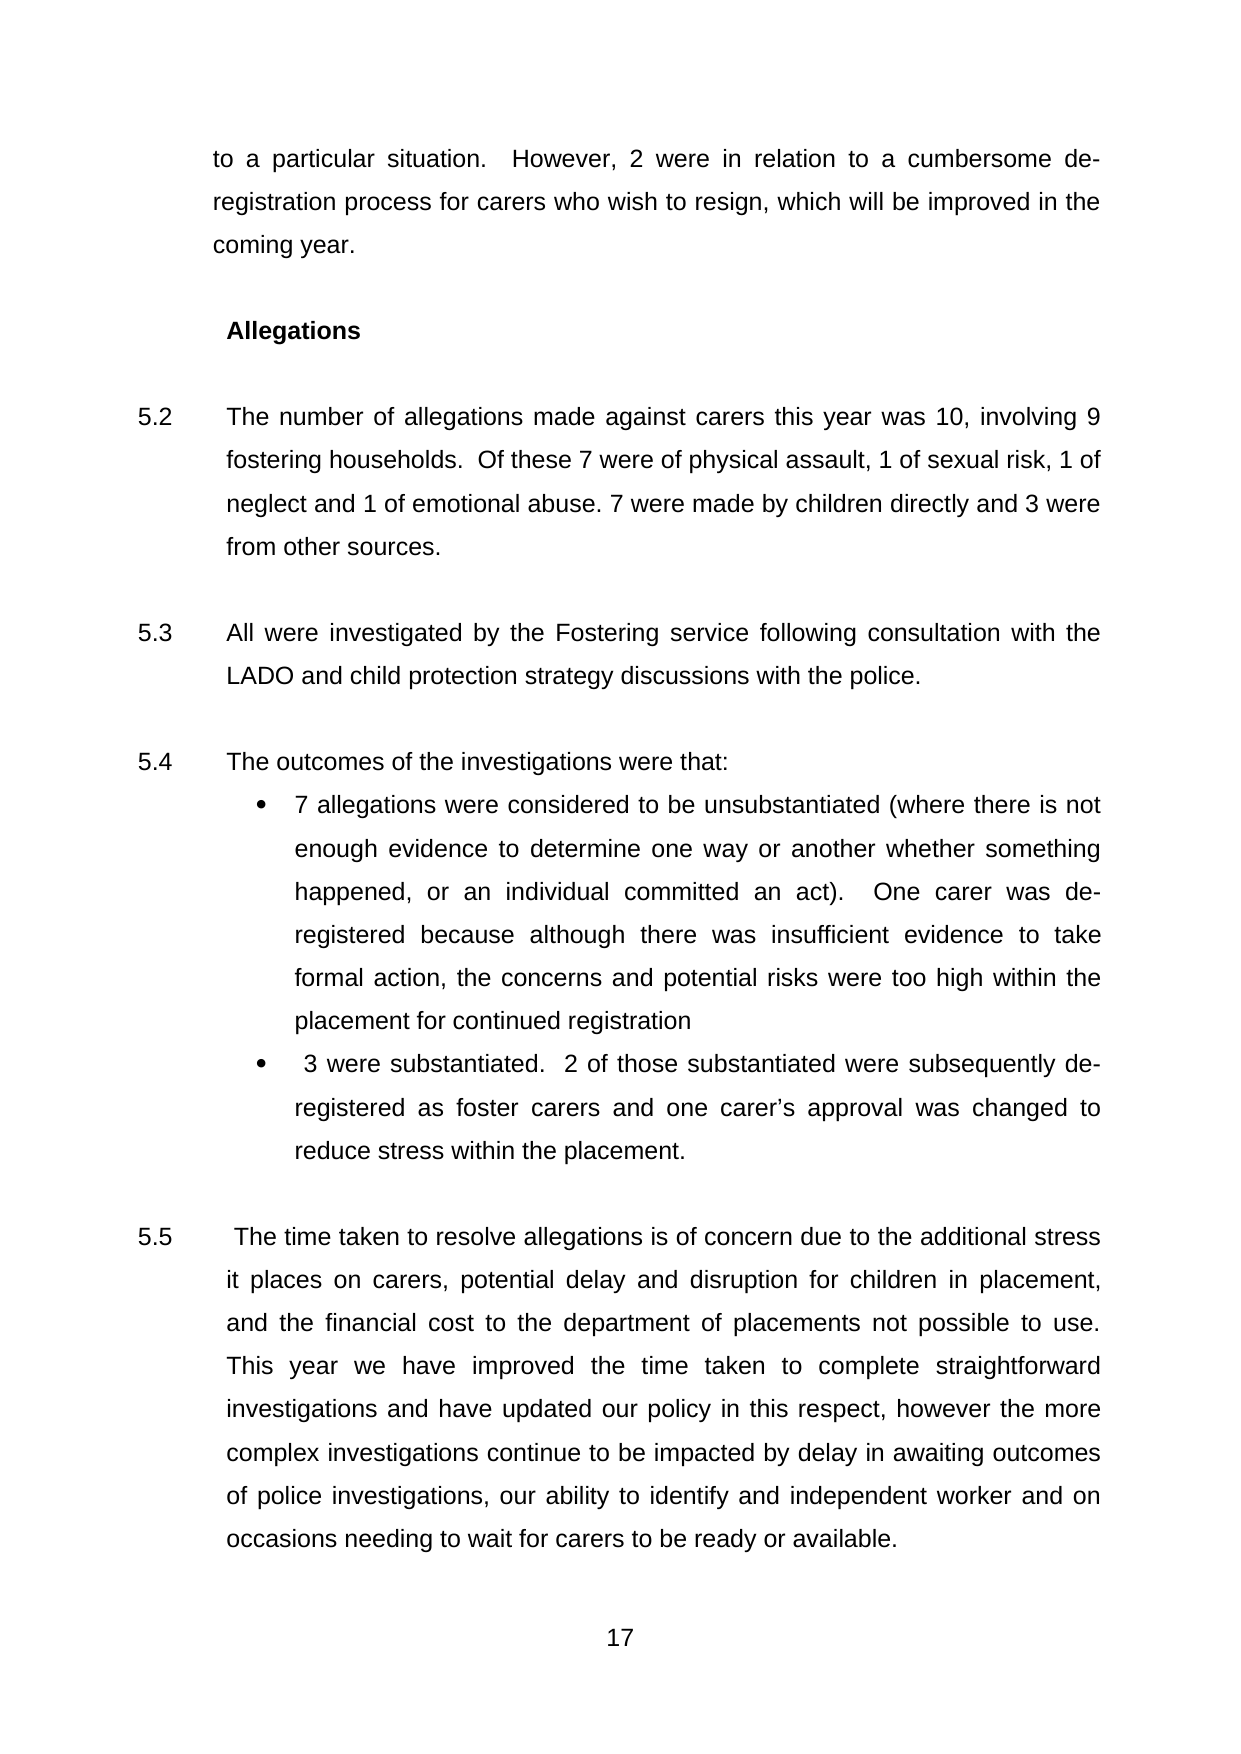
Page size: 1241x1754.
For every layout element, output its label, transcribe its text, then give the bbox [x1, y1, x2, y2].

list Allegations [226, 316, 1103, 345]
text 5.2 The number of allegations made against carers this year was 10, involving 9 fostering households. Of these 7 were of physical assault, 1 of sexual risk, 1 of neglect and 1 of emotional abuse. 7 were made by children directly and 3 were from other sources. [138, 402, 1103, 560]
list 7 allegations were considered to be unsubstantiated (where there is not enough evidence to determine one way or another whether something happened, or an individual committed an act). One carer was de-registered because although there was insufficient evidence to take formal action, the concerns and potential risks were too high within the placement for continued registration [257, 790, 1103, 1035]
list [138, 143, 1103, 258]
text 5.5 The time taken to resolve allegations is of concern due to the additional stress it places on carers, potential delay and disruption for children in placement, and the financial cost to the department of placements not possible to use. This year we have improved the time taken to complete straightforward investigations and have updated our policy in this respect, however the more complex investigations continue to be impacted by delay in awaiting outcomes of police investigations, our ability to identify and independent worker and on occasions needing to wait for carers to be ready or available. [138, 1222, 1103, 1552]
text 5.4 The outcomes of the investigations were that: [138, 747, 1103, 776]
text 5.3 All were investigated by the Fostering service following consultation with the LADO and child protection strategy discussions with the police. [138, 618, 1103, 690]
list 3 were substantiated. 2 of those substantiated were subsequently de-registered as foster carers and one carer’s approval was changed to reduce stress within the placement. [257, 1049, 1103, 1164]
